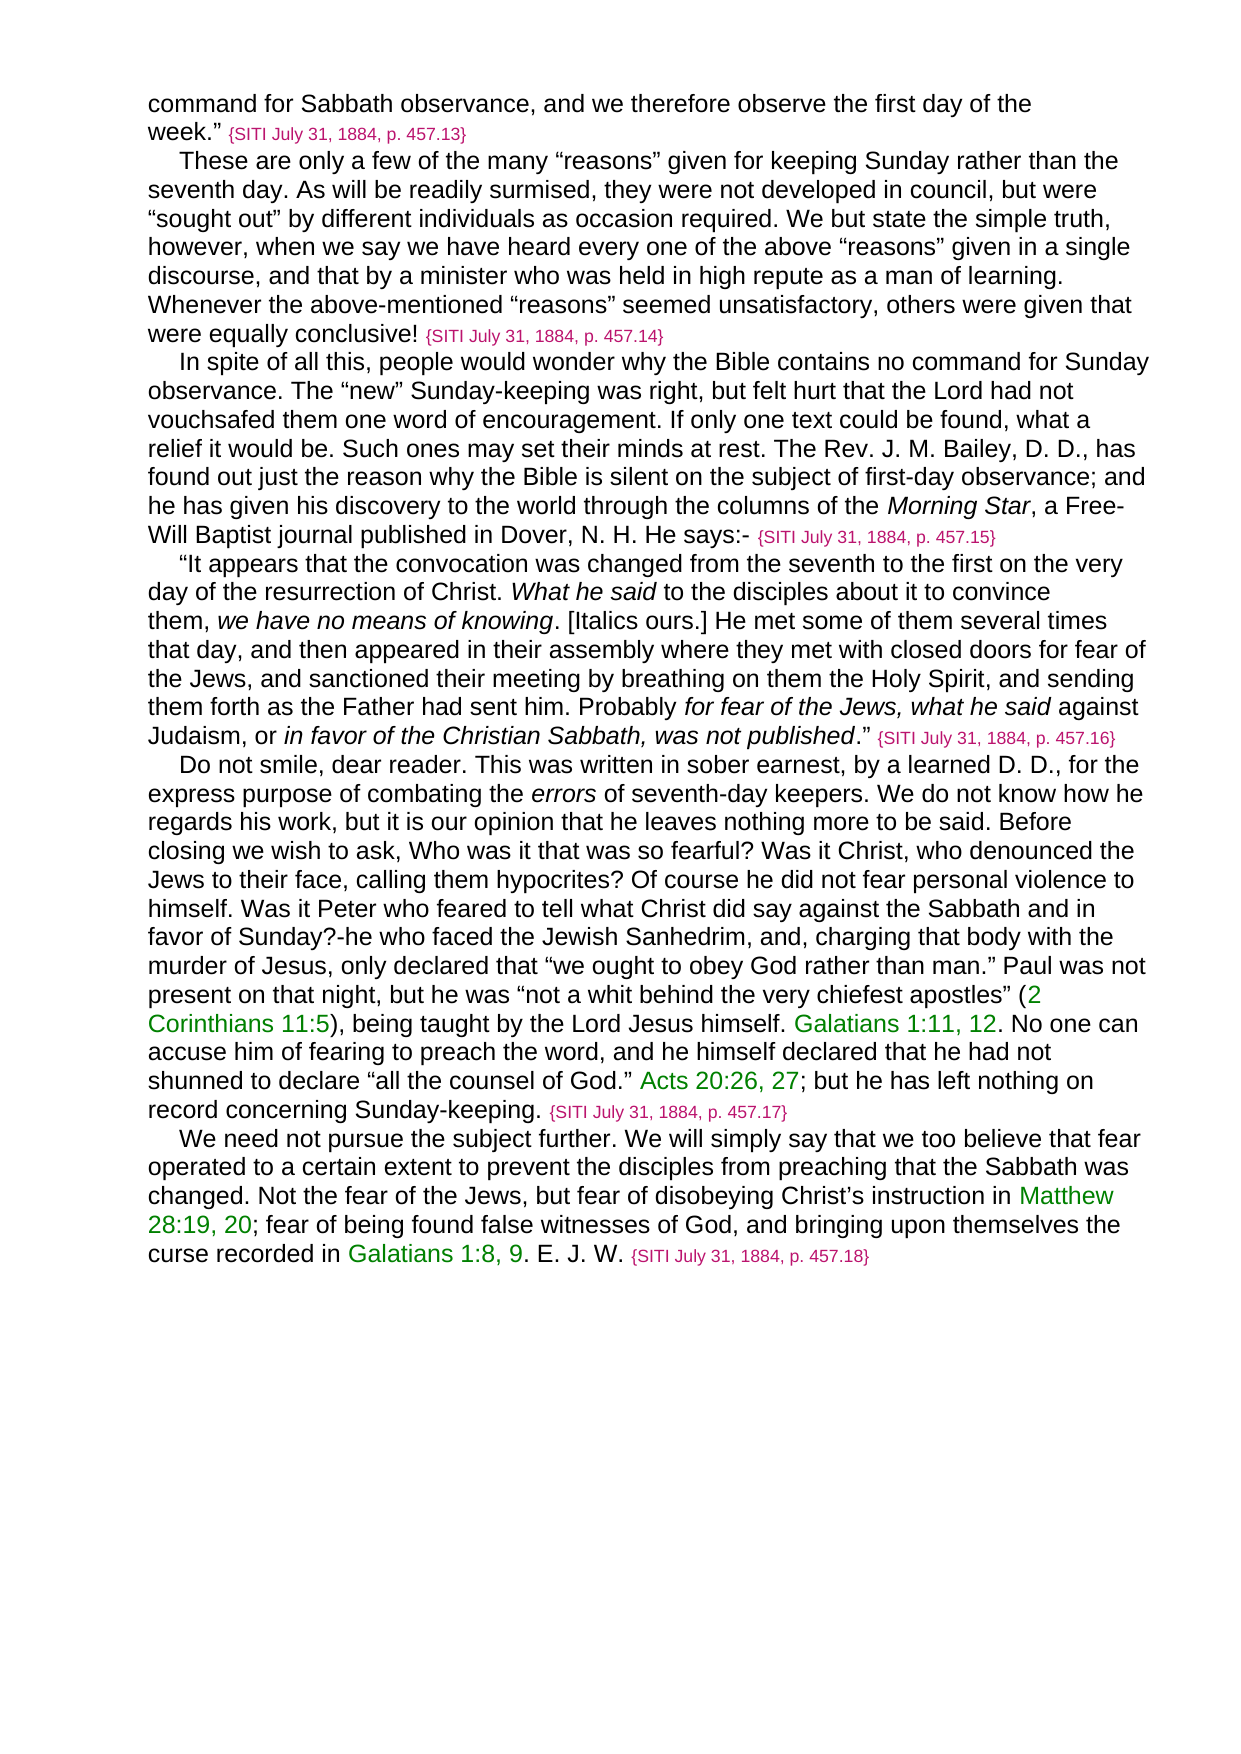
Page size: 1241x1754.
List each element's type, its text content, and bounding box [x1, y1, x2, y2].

text These are only a few of the many “reasons” given for keeping Sunday rather than the seventh day. As will be readily surmised, they were not developed in council, but were “sought out” by different individuals as occasion required. We but state the simple truth, however, when we say we have heard every one of the above “reasons” given in a single discourse, and that by a minister who was held in high repute as a man of learning. Whenever the above-mentioned “reasons” seemed unsatisfactory, others were given that were equally conclusive! {SITI July 31, 1884, p. 457.14} [148, 146, 1152, 347]
text In spite of all this, people would wonder why the Bible contains no command for Sunday observance. The “new” Sunday-keeping was right, but felt hurt that the Lord had not vouchsafed them one word of encouragement. If only one text could be found, what a relief it would be. Such ones may set their minds at rest. The Rev. J. M. Bailey, D. D., has found out just the reason why the Bible is silent on the subject of first-day observance; and he has given his discovery to the world through the columns of the Morning Star, a Free-Will Baptist journal published in Dover, N. H. He says:- {SITI July 31, 1884, p. 457.15} [148, 347, 1152, 548]
text “It appears that the convocation was changed from the seventh to the first on the very day of the resurrection of Christ. What he said to the disciples about it to convince them, we have no means of knowing. [Italics ours.] He met some of them several times that day, and then appeared in their assembly where they met with closed doors for fear of the Jews, and sanctioned their meeting by breathing on them the Holy Spirit, and sending them forth as the Father had sent him. Probably for fear of the Jews, what he said against Judaism, or in favor of the Christian Sabbath, was not published.” {SITI July 31, 1884, p. 457.16} [148, 548, 1152, 750]
text Do not smile, dear reader. This was written in sober earnest, by a learned D. D., for the express purpose of combating the errors of seventh-day keepers. We do not know how he regards his work, but it is our opinion that he leaves nothing more to be said. Before closing we wish to ask, Who was it that was so fearful? Was it Christ, who denounced the Jews to their face, calling them hypocrites? Of course he did not fear personal violence to himself. Was it Peter who feared to tell what Christ did say against the Sabbath and in favor of Sunday?-he who faced the Jewish Sanhedrim, and, charging that body with the murder of Jesus, only declared that “we ought to obey God rather than man.” Paul was not present on that night, but he was “not a whit behind the very chiefest apostles” (2 Corinthians 11:5), being taught by the Lord Jesus himself. Galatians 1:11, 12. No one can accuse him of fearing to preach the word, and he himself declared that he had not shunned to declare “all the counsel of God.” Acts 20:26, 27; but he has left nothing on record concerning Sunday-keeping. {SITI July 31, 1884, p. 457.17} [148, 750, 1152, 1123]
text We need not pursue the subject further. We will simply say that we too believe that fear operated to a certain extent to prevent the disciples from preaching that the Sabbath was changed. Not the fear of the Jews, but fear of disobeying Christ’s instruction in Matthew 28:19, 20; fear of being found false witnesses of God, and bringing upon themselves the curse recorded in Galatians 1:8, 9. E. J. W. {SITI July 31, 1884, p. 457.18} [148, 1123, 1152, 1267]
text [148, 88, 1152, 146]
